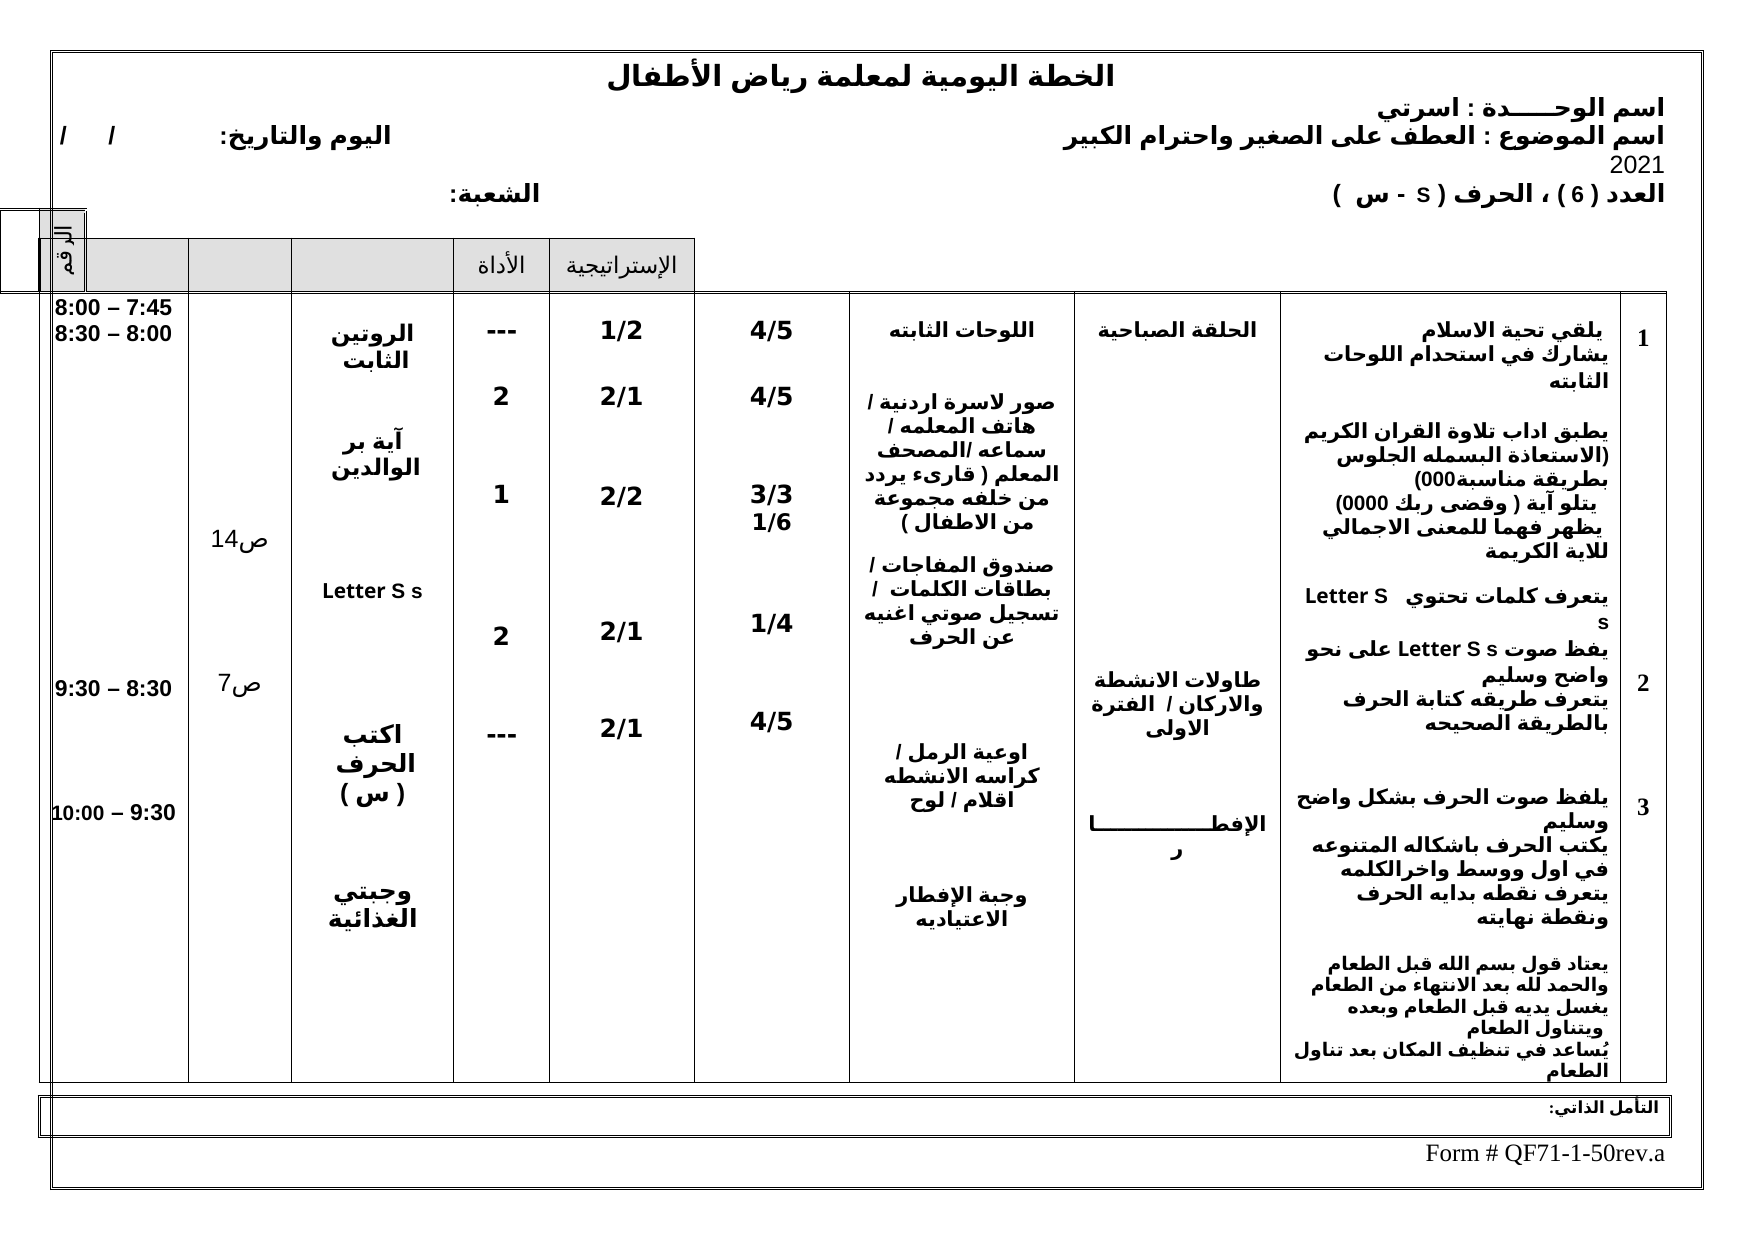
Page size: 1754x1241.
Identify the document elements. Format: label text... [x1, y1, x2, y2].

table_cell الإستراتيجية [550, 239, 694, 291]
table_cell 7:45 – 8:00 8:00 – 8:30 8:30 – 9:30 9:30 – 10:00 [53, 294, 188, 1082]
table_cell [87, 239, 188, 291]
table_cell ص14 ص7 [189, 294, 291, 1082]
table_cell اللوحات الثابته صور لاسرة اردنية / هاتف المعلمه / سماعه /المصحف المعلم ( قارىء يردد من خلفه مجموعة من الاطفال ) صندوق المفاجات / بطاقات الكلمات / تسجيل صوتي اغنيه عن الحرف اوعية الرمل / كراسه الانشطه اقلام / لوح وجبة الإفطار الاعتياديه [850, 294, 1074, 1082]
table_cell 1/2 2/1 2/2 2/1 2/1 [550, 294, 694, 1082]
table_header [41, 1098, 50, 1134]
text الخطة اليومية لمعلمة رياض الأطفال [56, 59, 1665, 93]
table_cell [53, 239, 84, 291]
table_cell --- 2 1 2 --- [454, 294, 549, 1082]
table_header الرقم [53, 211, 85, 238]
table_cell 1 2 3 [1621, 294, 1666, 1082]
table_cell [292, 239, 453, 291]
table_cell 4/5 4/5 3/3 1/6 1/4 4/5 [695, 294, 849, 1082]
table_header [53, 1098, 1669, 1134]
table_cell الحلقة الصباحية طاولات الانشطة والاركان / الفترة الاولى الإفطــــــــــــــــار [1075, 294, 1280, 1082]
table_cell الأداة [454, 239, 549, 291]
text اسم الوحـــــدة : اسرتي [56, 93, 1665, 121]
text اسم الموضوع : العطف على الصغير واحترام الكبير اليوم والتاريخ: / / 2021 [56, 121, 1665, 179]
table_cell يلقي تحية الاسلام يشارك في استحدام اللوحات الثابته يطبق اداب تلاوة القران الكريم (الاستعاذة البسمله الجلوس بطريقة مناسبة000) يتلو آية ( وقضى ربك 0000) يظهر فهما للمعنى الاجمالي للاية الكريمة يتعرف كلمات تحتوي Letter S s يفظ صوت Letter S s على نحو واضح وسليم يتعرف طريقه كتابة الحرف بالطريقة الصحيحه يلفظ صوت الحرف بشكل واضح وسليم يكتب الحرف باشكاله المتنوعه في اول ووسط واخرالكلمه يتعرف نقطه بدايه الحرف ونقطة نهايته يعتاد قول بسم الله قبل الطعام والحمد لله بعد الانتهاء من الطعام يغسل يديه قبل الطعام وبعده ويتناول الطعام يُساعد في تنظيف المكان بعد تناول الطعام [1281, 294, 1620, 1082]
table_cell [41, 239, 50, 291]
text العدد ( 6 ) ، الحرف ( S - س ) الشعبة: [56, 179, 1665, 208]
table_cell الروتين الثابت آية بر الوالدين Letter S s اكتب الحرف ( س ) وجبتي الغذائية [292, 294, 453, 1082]
table_cell [189, 239, 291, 291]
